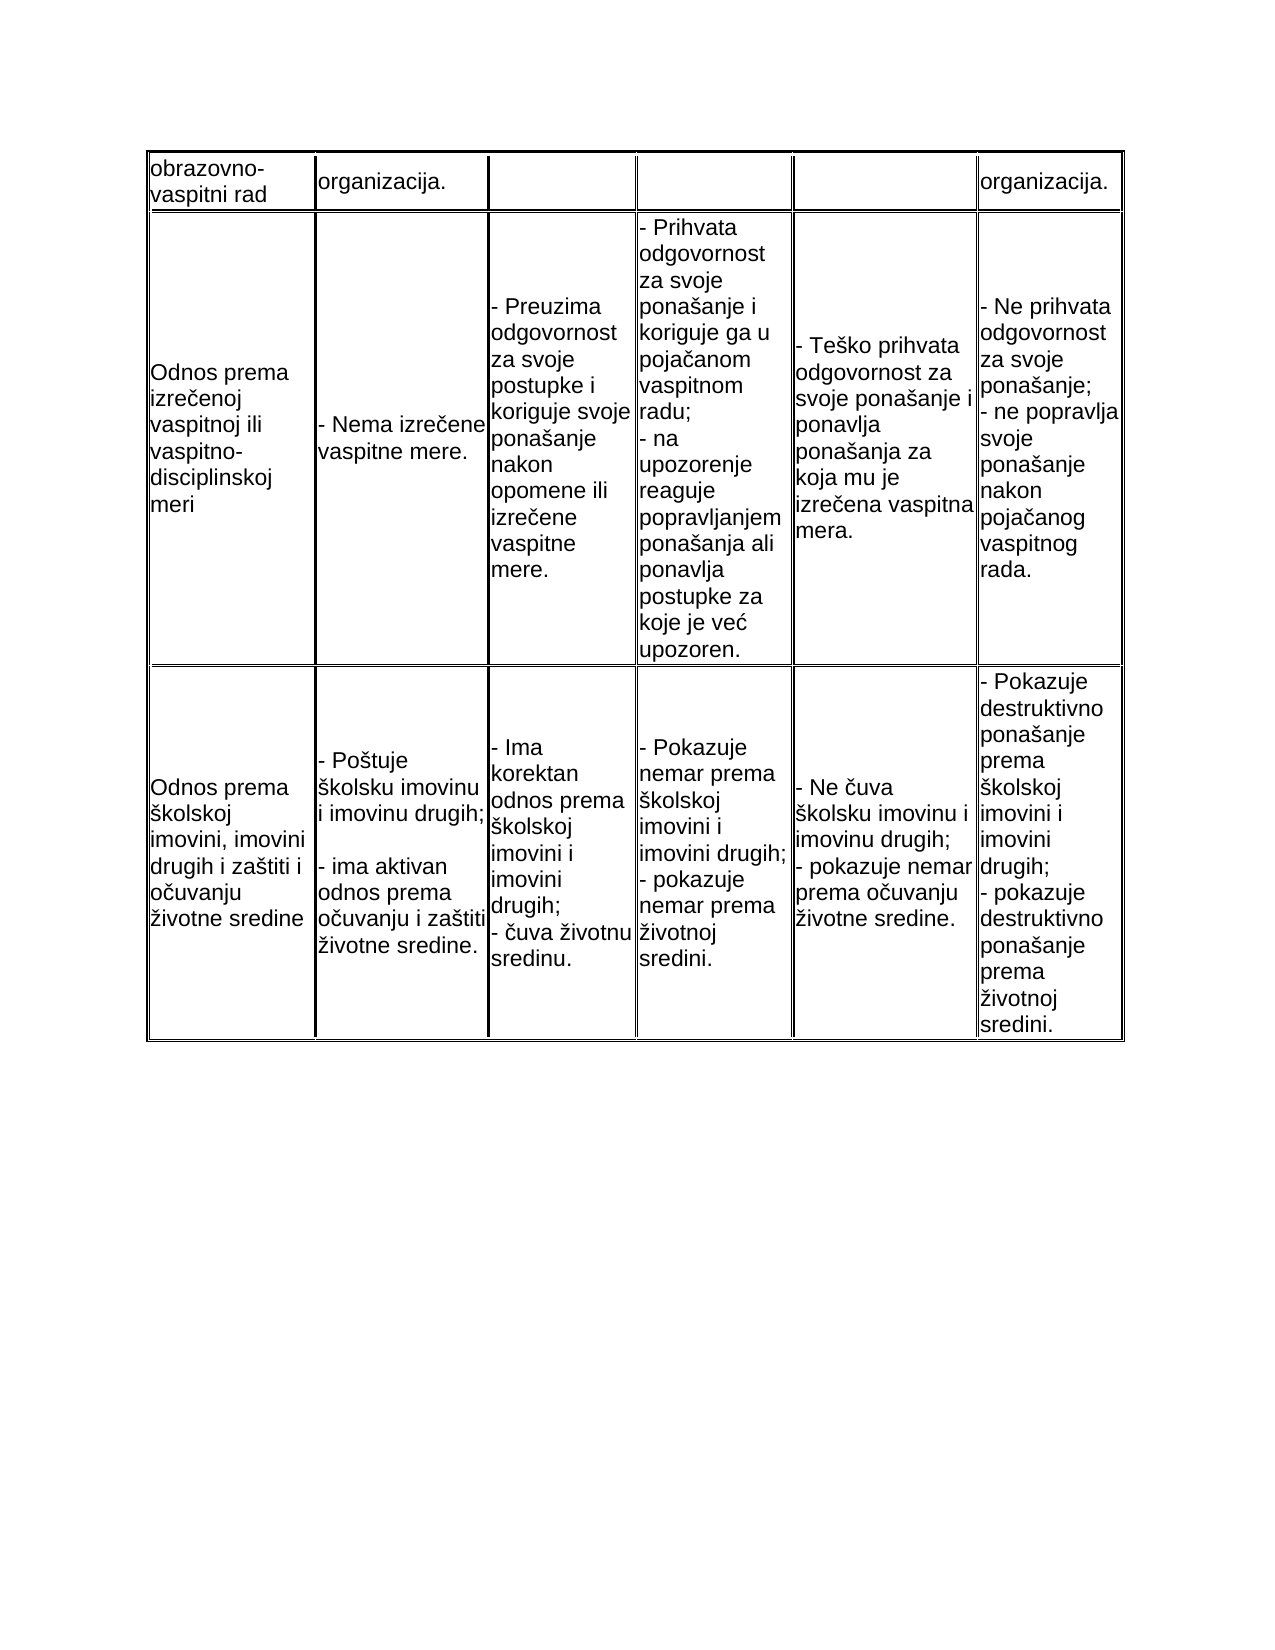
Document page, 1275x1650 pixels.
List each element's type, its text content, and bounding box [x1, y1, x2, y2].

table_cell Odnos prema izrečenoj vaspitnoj ili vaspitno-disciplinskoj meri [150, 209, 314, 663]
table_cell - Ne čuva školsku imovinu i imovinu drugih; - pokazuje nemar prema očuvanju životne sredine. [793, 667, 977, 1039]
table_cell - Nema izrečene vaspitne mere. [317, 213, 487, 663]
table_cell Odnos prema školskoj imovini, imovini drugih i zaštiti i očuvanju životne sredine [150, 664, 315, 1039]
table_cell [315, 153, 488, 209]
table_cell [978, 153, 1121, 209]
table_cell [637, 152, 793, 209]
table_cell - Prihvata odgovornost za svoje ponašanje i koriguje ga u pojačanom vaspitnom radu; - na upozorenje reaguje popravljanjem ponašanja ali ponavlja postupke za koje je već upozoren. [638, 213, 791, 663]
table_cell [793, 153, 977, 209]
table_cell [150, 153, 315, 209]
table_cell - Pokazuje destruktivno ponašanje prema školskoj imovini i imovini drugih; - pokazuje destruktivno ponašanje prema životnoj sredini. [978, 664, 1122, 1039]
table_cell - Ne prihvata odgovornost za svoje ponašanje; - ne popravlja svoje ponašanje nakon pojačanog vaspitnog rada. [979, 209, 1122, 663]
table_cell - Ima korektan odnos prema školskoj imovini i imovini drugih; - čuva životnu sredinu. [488, 667, 637, 1039]
table_cell - Poštuje školsku imovinu i imovinu drugih; - ima aktivan odnos prema očuvanju i zaštiti životne sredine. [315, 667, 488, 1039]
table_cell - Preuzima odgovornost za svoje postupke i koriguje svoje ponašanje nakon opomene ili izrečene vaspitne mere. [490, 213, 635, 663]
table_cell - Pokazuje nemar prema školskoj imovini i imovini drugih; - pokazuje nemar prema životnoj sredini. [637, 664, 793, 1039]
table_cell - Teško prihvata odgovornost za svoje ponašanje i ponavlja ponašanja za koja mu je izrečena vaspitna mera. [795, 213, 976, 663]
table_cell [488, 153, 637, 209]
